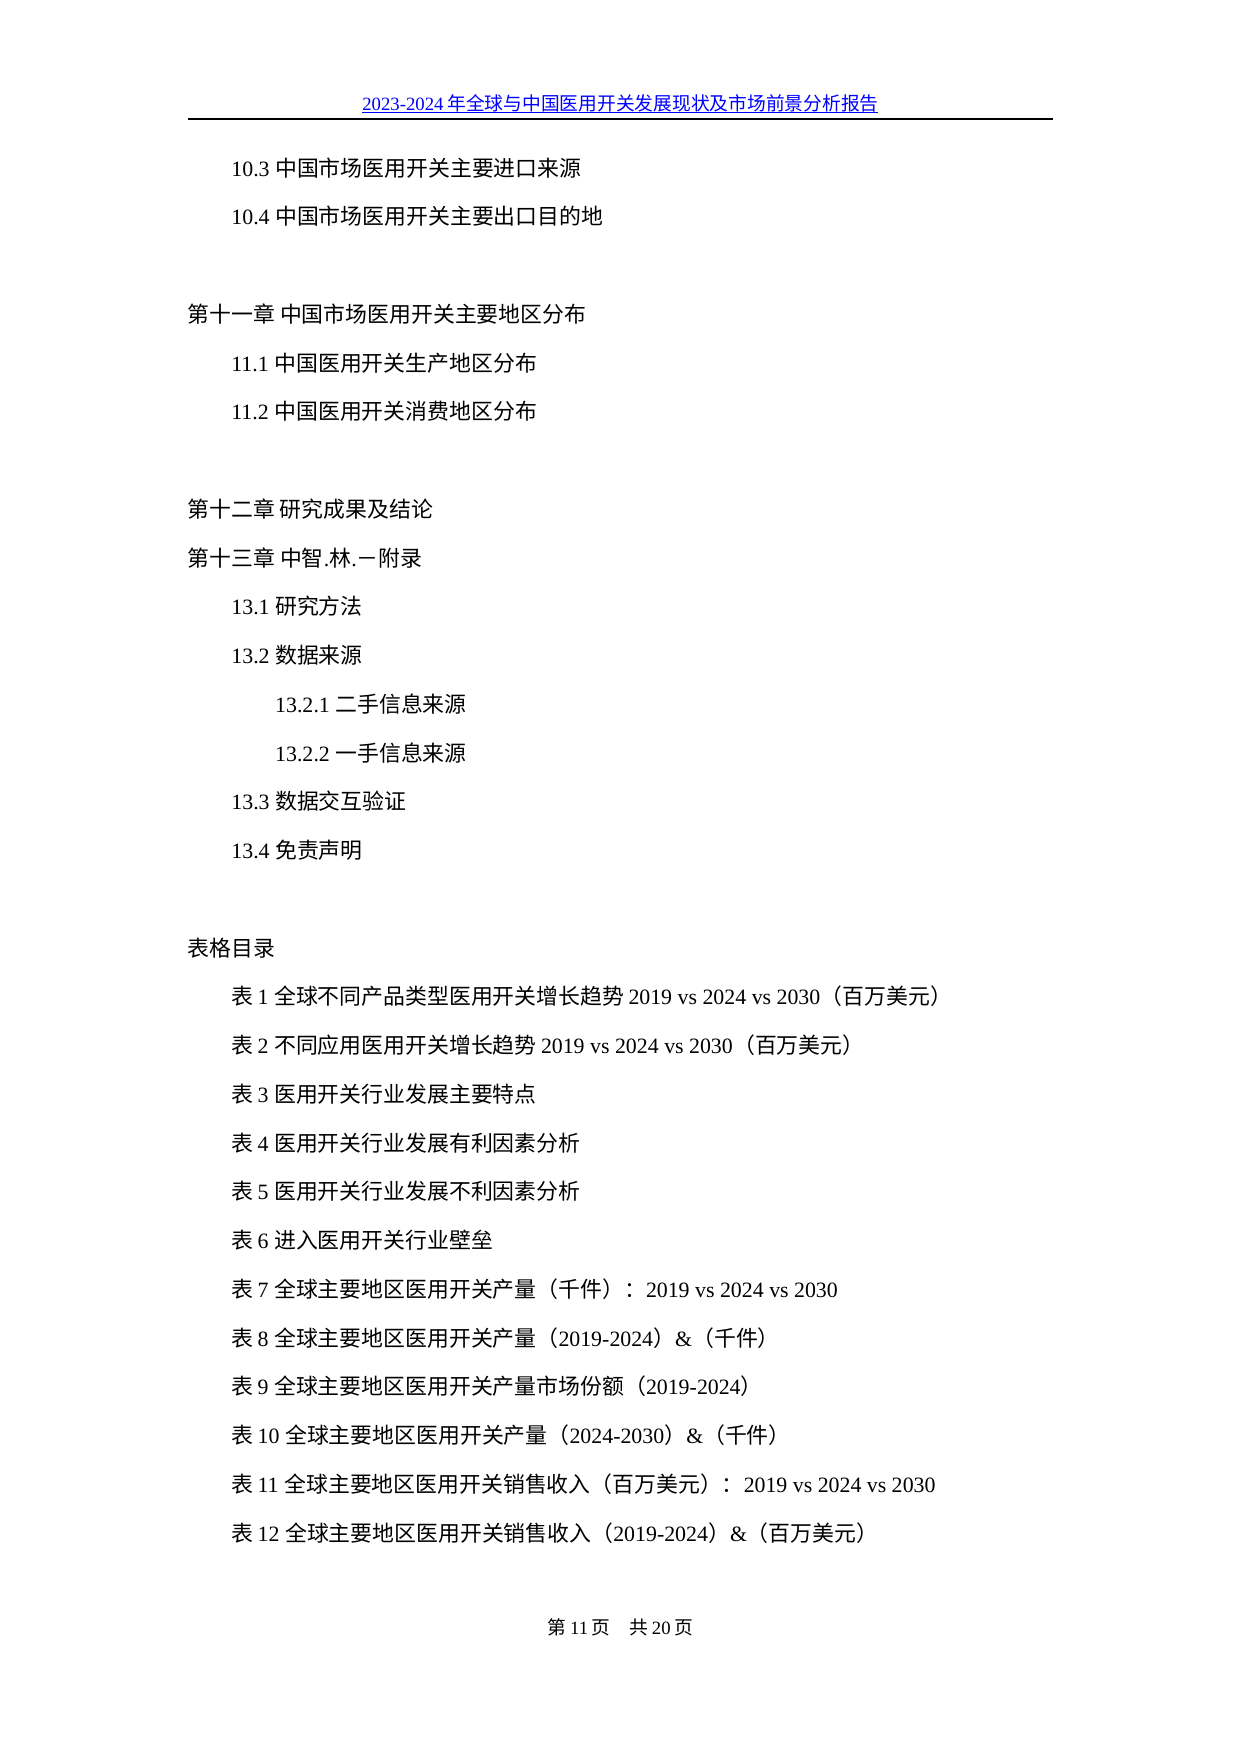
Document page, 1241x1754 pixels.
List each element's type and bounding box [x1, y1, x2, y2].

text [187, 150, 1053, 1548]
